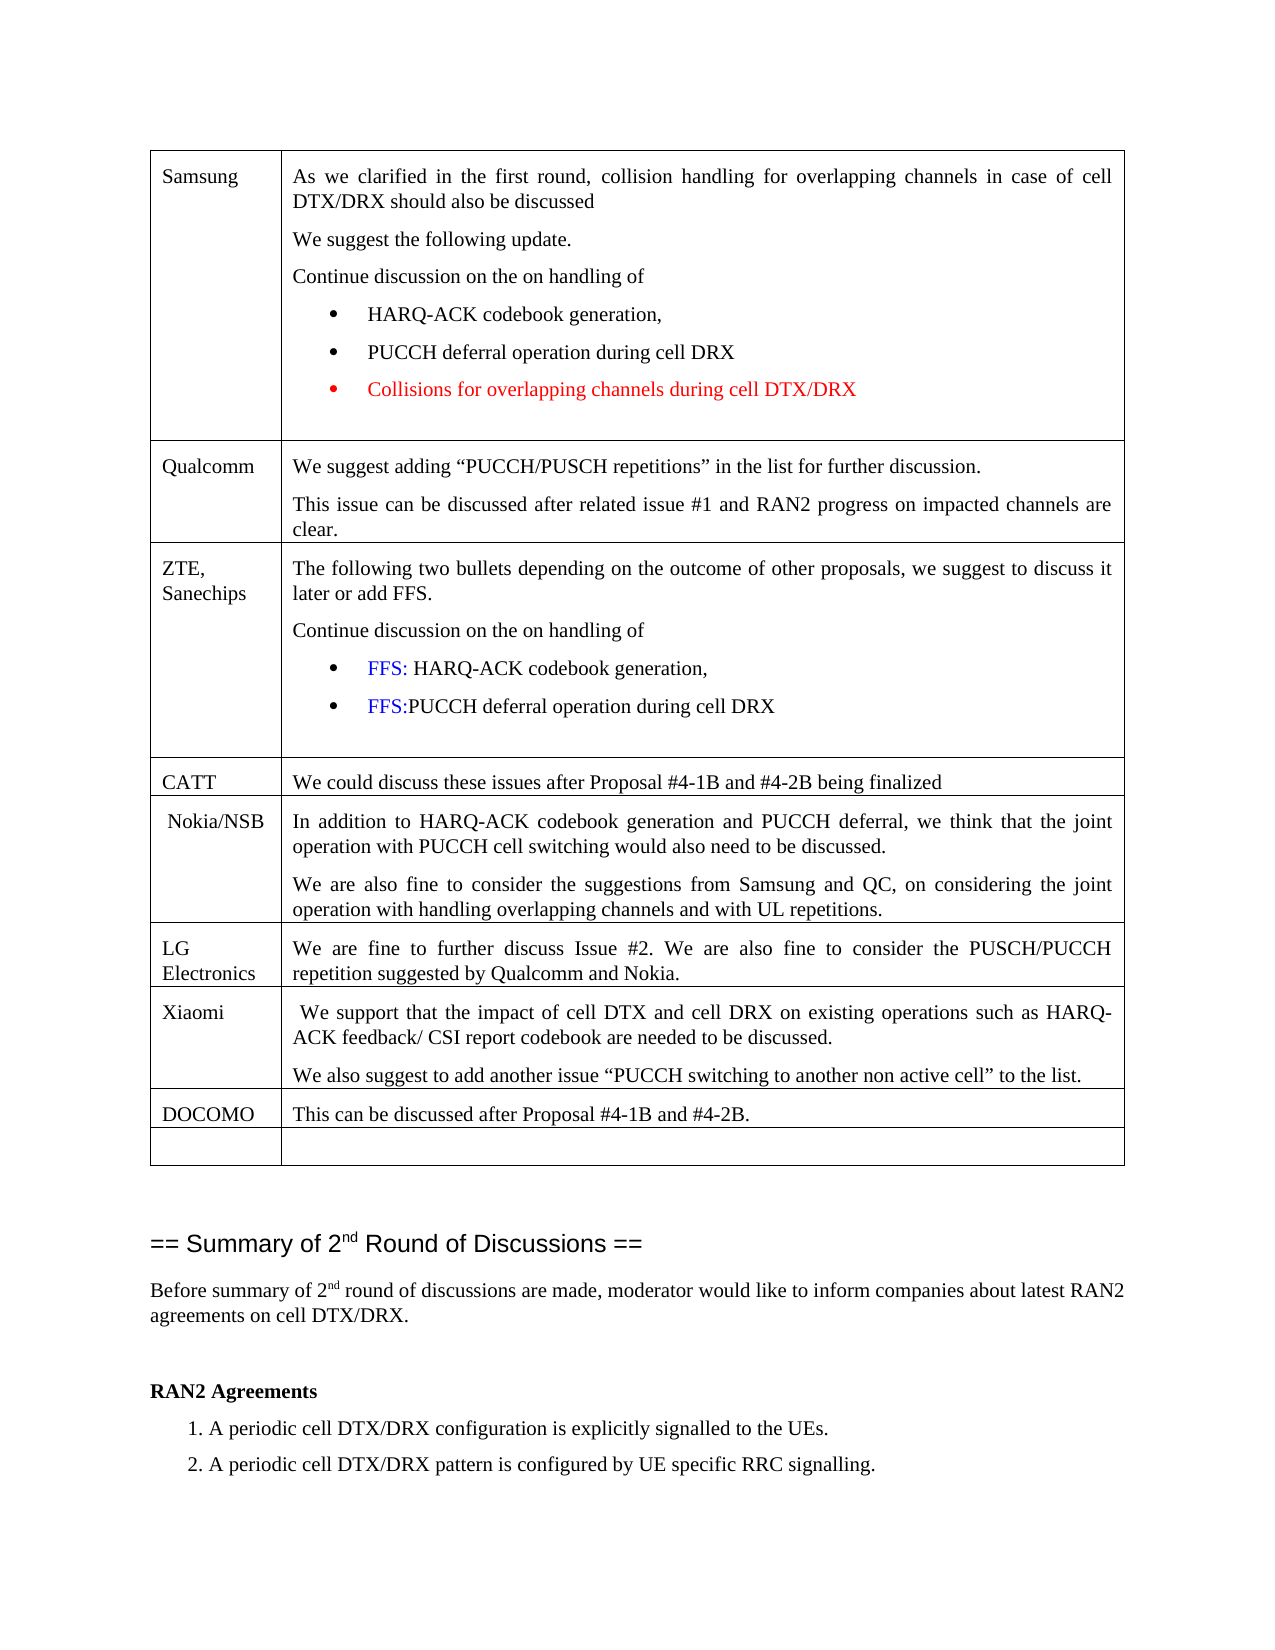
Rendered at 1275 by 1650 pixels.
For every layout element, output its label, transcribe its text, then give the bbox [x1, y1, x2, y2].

table_cell This can be discussed after Proposal #4-1B and #4-2B. [282, 1089, 1124, 1127]
text 1. A periodic cell DTX/DRX configuration is explicitly signalled to the UEs. [187, 1416, 1125, 1440]
table_cell We are fine to further discuss Issue #2. We are also fine to consider the PUSCH/PUCCH repetition suggested by Qualcomm and Nokia. [282, 923, 1124, 986]
subtitle == Summary of 2nd Round of Discussions == [150, 1229, 1125, 1258]
table_cell The following two bullets depending on the outcome of other proposals, we suggest to discuss it later or add FFS. Continue discussion on the on handling of FFS: HARQ-ACK codebook generation, FFS:PUCCH deferral operation during cell DRX [282, 543, 1124, 757]
table_cell We suggest adding “PUCCH/PUSCH repetitions” in the list for further discussion. This issue can be discussed after related issue #1 and RAN2 progress on impacted channels are clear. [282, 441, 1124, 542]
text Before summary of 2nd round of discussions are made, moderator would like to inform companies about latest RAN2 agreements on cell DTX/DRX. [150, 1278, 1125, 1327]
table_cell Samsung [151, 151, 281, 440]
table_cell LG Electronics [151, 923, 281, 986]
table_cell DOCOMO [151, 1089, 281, 1127]
table_cell ZTE, Sanechips [151, 543, 281, 757]
table_cell In addition to HARQ-ACK codebook generation and PUCCH deferral, we think that the joint operation with PUCCH cell switching would also need to be discussed. We are also fine to consider the suggestions from Samsung and QC, on considering the joint operation with handling overlapping channels and with UL repetitions. [282, 796, 1124, 922]
table_cell [151, 1128, 281, 1165]
table_cell CATT [151, 758, 281, 795]
table_cell Nokia/NSB [151, 796, 281, 922]
table_cell Qualcomm [151, 441, 281, 542]
text 2. A periodic cell DTX/DRX pattern is configured by UE specific RRC signalling. [187, 1452, 1125, 1476]
table_cell As we clarified in the first round, collision handling for overlapping channels in case of cell DTX/DRX should also be discussed We suggest the following update. Continue discussion on the on handling of HARQ-ACK codebook generation, PUCCH deferral operation during cell DRX Collisions for overlapping channels during cell DTX/DRX [282, 151, 1124, 440]
table_cell [282, 1128, 1124, 1165]
table_cell We could discuss these issues after Proposal #4-1B and #4-2B being finalized [282, 758, 1124, 795]
table_cell We support that the impact of cell DTX and cell DRX on existing operations such as HARQ-ACK feedback/ CSI report codebook are needed to be discussed. We also suggest to add another issue “PUCCH switching to another non active cell” to the list. [282, 987, 1124, 1088]
text RAN2 Agreements [150, 1379, 1125, 1403]
table_cell Xiaomi [151, 987, 281, 1088]
